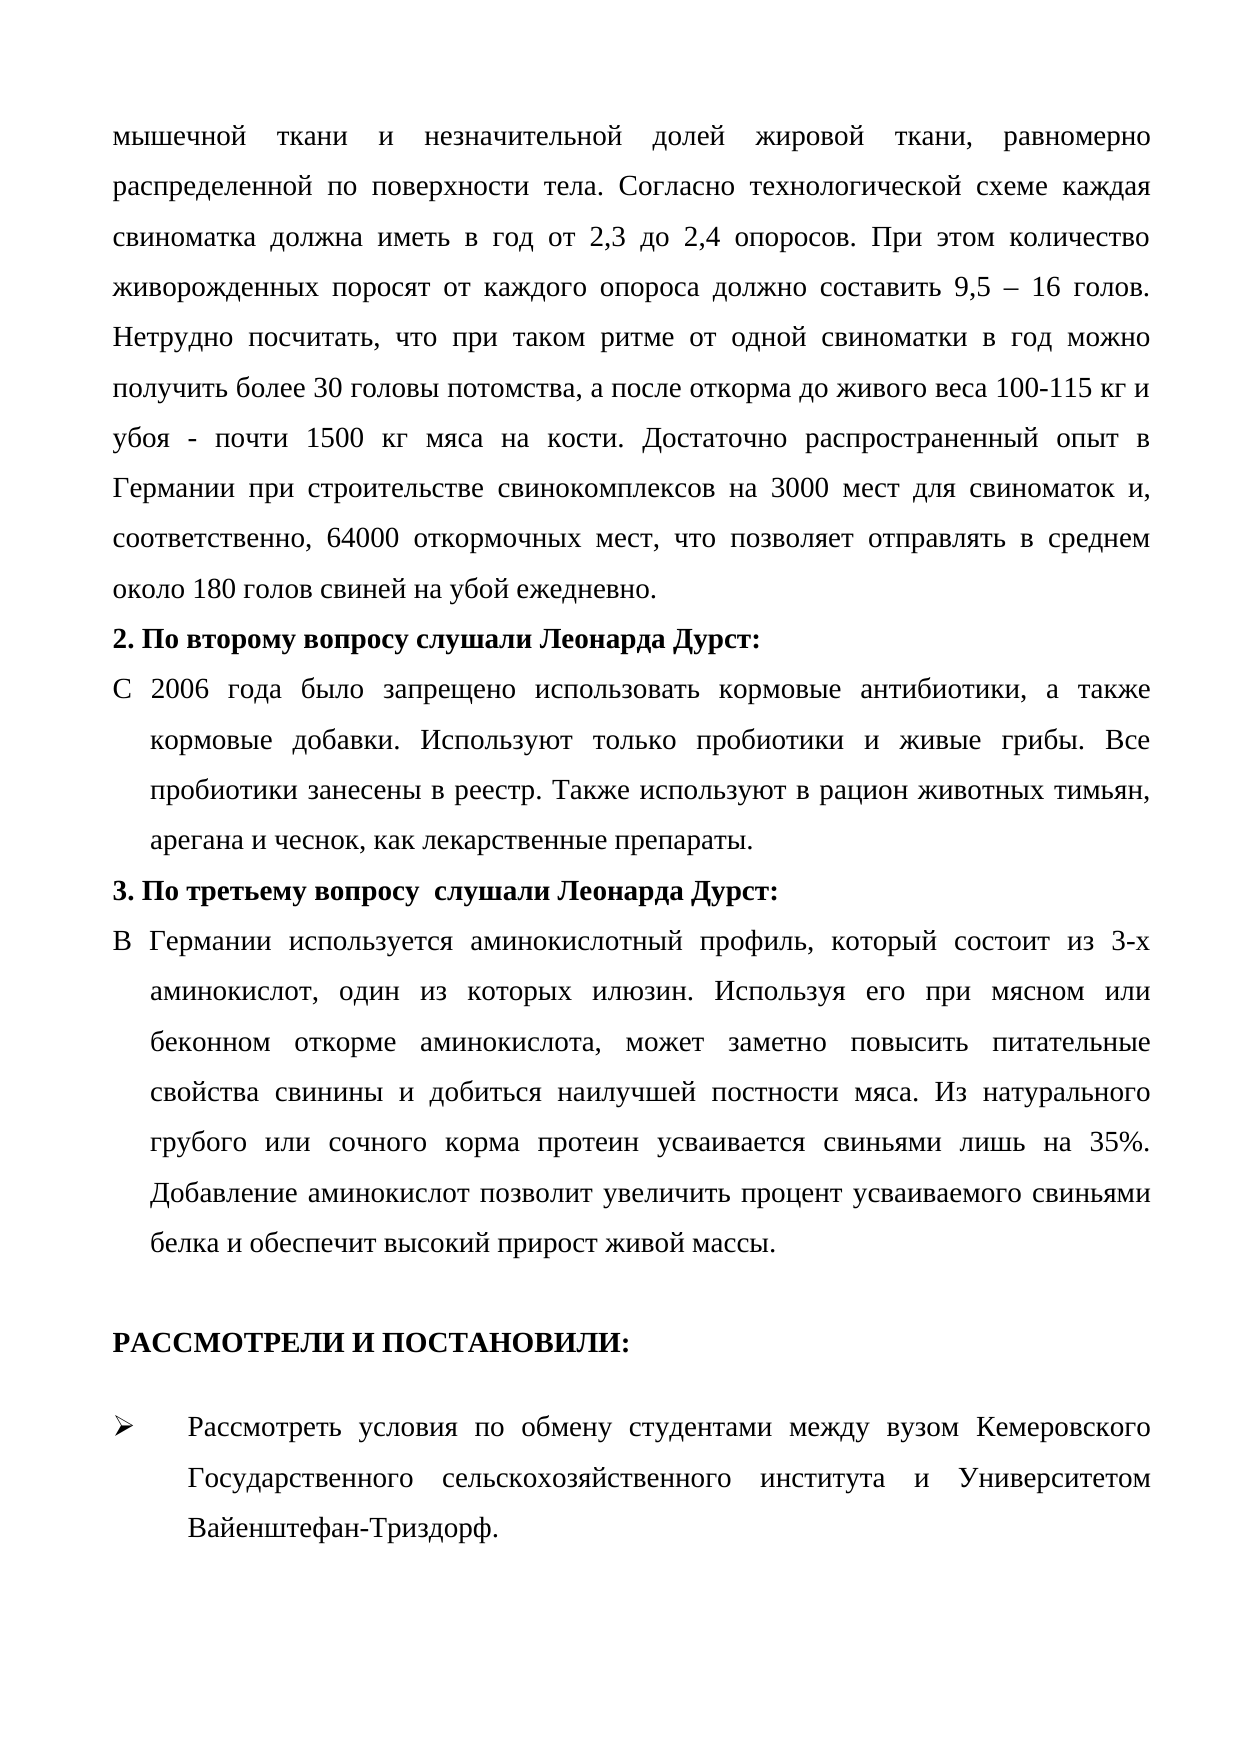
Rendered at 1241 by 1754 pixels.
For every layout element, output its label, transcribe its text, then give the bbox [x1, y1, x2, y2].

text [112, 118, 1152, 604]
list Рассмотреть условия по обмену студентами между вузом Кемеровского Государственного сельскохозяйственного института и Университетом Вайенштефан-Триздорф. [112, 1409, 1152, 1544]
text В Германии используется аминокислотный профиль, который состоит из 3-х аминокислот, один из которых илюзин. Используя его при мясном или беконном откорме аминокислота, может заметно повысить питательные свойства свинины и добиться наилучшей постности мяса. Из натурального грубого или сочного корма протеин усваивается свиньями лишь на 35%. Добавление аминокислот позволит увеличить процент усваиваемого свиньями белка и обеспечит высокий прирост живой массы. [112, 923, 1152, 1258]
text РАССМОТРЕЛИ И ПОСТАНОВИЛИ: [112, 1326, 1152, 1359]
text 3. По третьему вопросу слушали Леонарда Дурст: [112, 873, 1152, 906]
text 2. По второму вопросу слушали Леонарда Дурст: [112, 621, 1152, 655]
text С 2006 года было запрещено использовать кормовые антибиотики, а также кормовые добавки. Используют только пробиотики и живые грибы. Все пробиотики занесены в реестр. Также используют в рацион животных тимьян, арегана и чеснок, как лекарственные препараты. [112, 672, 1152, 856]
